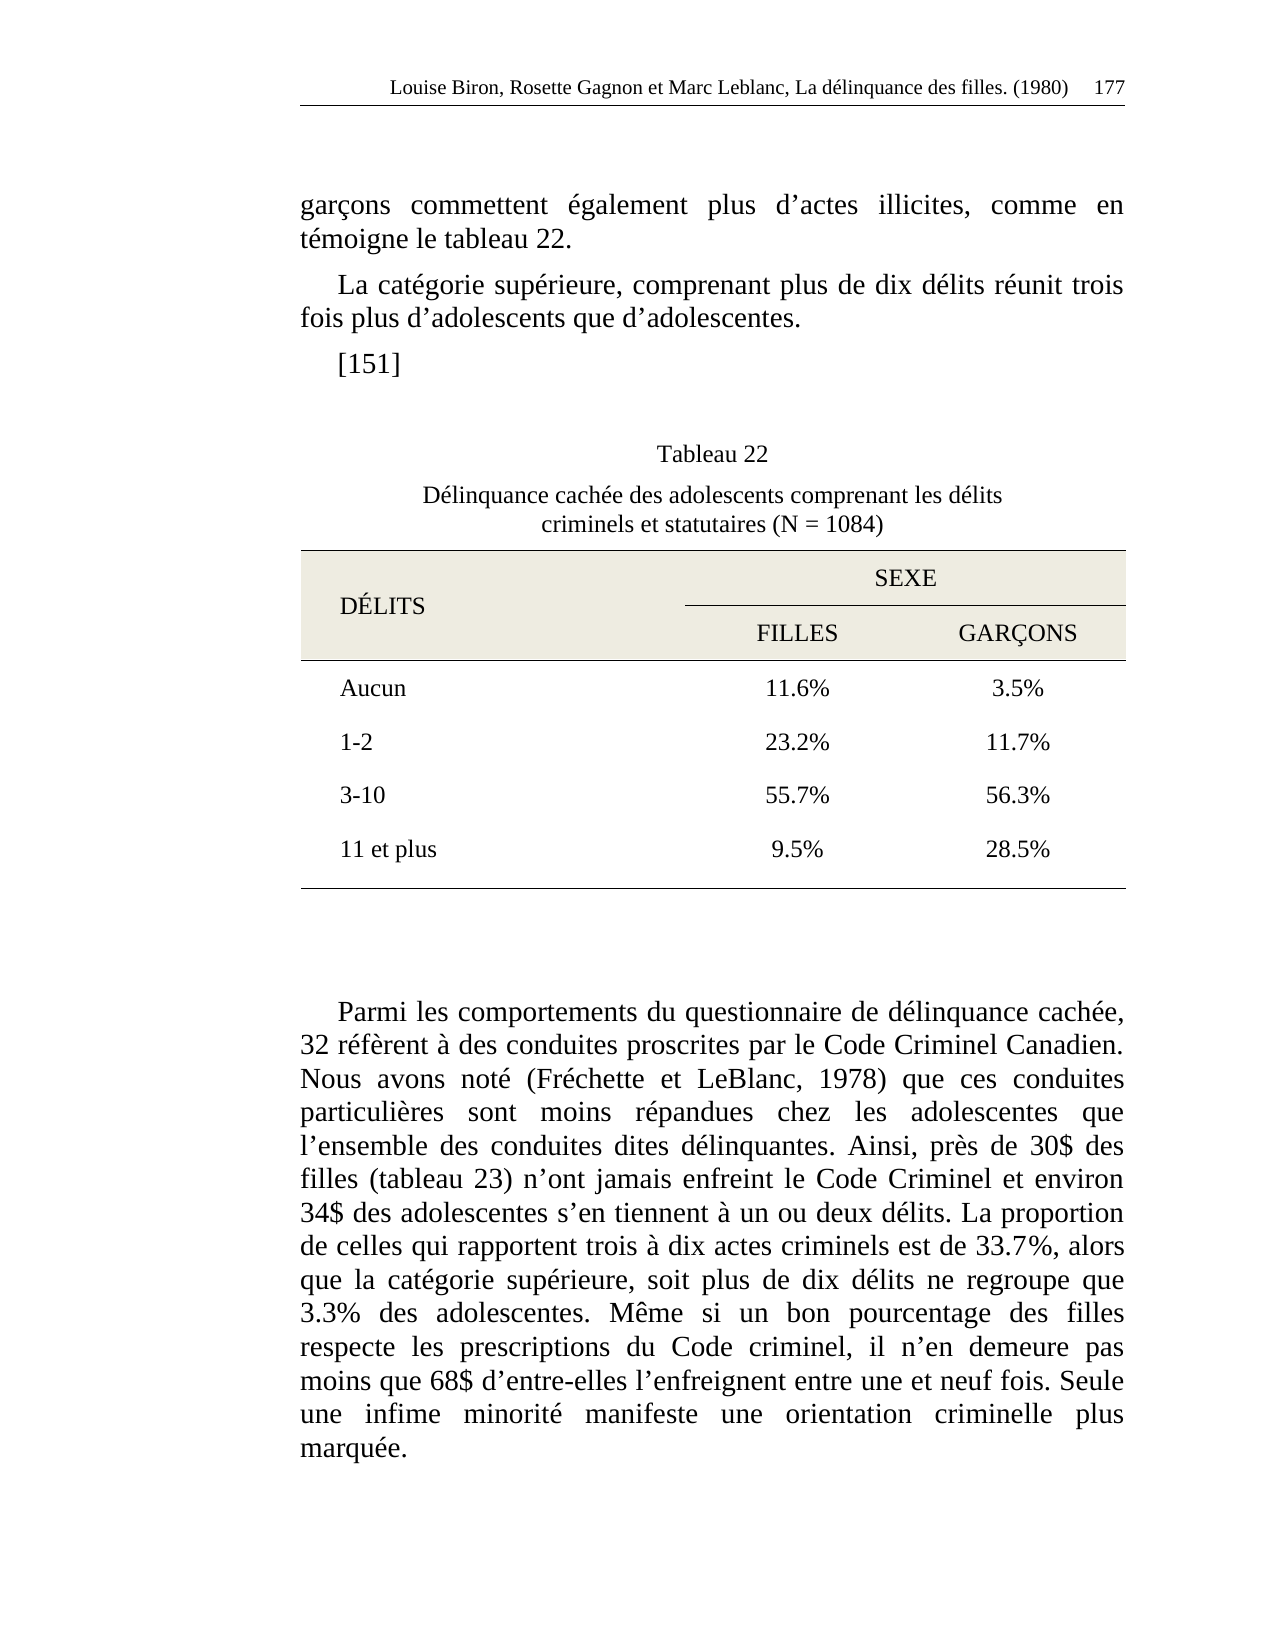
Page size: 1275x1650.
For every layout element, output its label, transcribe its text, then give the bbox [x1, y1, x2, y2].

text Tableau 22 [300, 439, 1125, 467]
text La catégorie supérieure, comprenant plus de dix délits réunit trois fois plus d’adolescents que d’adolescentes. [300, 267, 1125, 334]
text Délinquance cachée des adolescents comprenant les délits criminels et statutaires (N = 1084) [300, 480, 1125, 537]
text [300, 187, 1125, 254]
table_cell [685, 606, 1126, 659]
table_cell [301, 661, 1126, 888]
text [151] [300, 347, 1125, 380]
text Parmi les comportements du questionnaire de délinquance cachée, 32 réfèrent à des conduites proscrites par le Code Criminel Canadien. Nous avons noté (Fréchette et LeBlanc, 1978) que ces conduites particulières sont moins répandues chez les adolescentes que l’ensemble des conduites dites délinquantes. Ainsi, près de 30$ des filles (tableau 23) n’ont jamais enfreint le Code Criminel et environ 34$ des adolescentes s’en tiennent à un ou deux délits. La proportion de celles qui rapportent trois à dix actes criminels est de 33.7%, alors que la catégorie supérieure, soit plus de dix délits ne regroupe que 3.3% des adolescentes. Même si un bon pourcentage des filles respecte les prescriptions du Code criminel, il n’en demeure pas moins que 68$ d’entre-elles l’enfreignent entre une et neuf fois. Seule une infime minorité manifeste une orientation criminelle plus marquée. [300, 994, 1125, 1463]
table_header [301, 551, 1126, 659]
